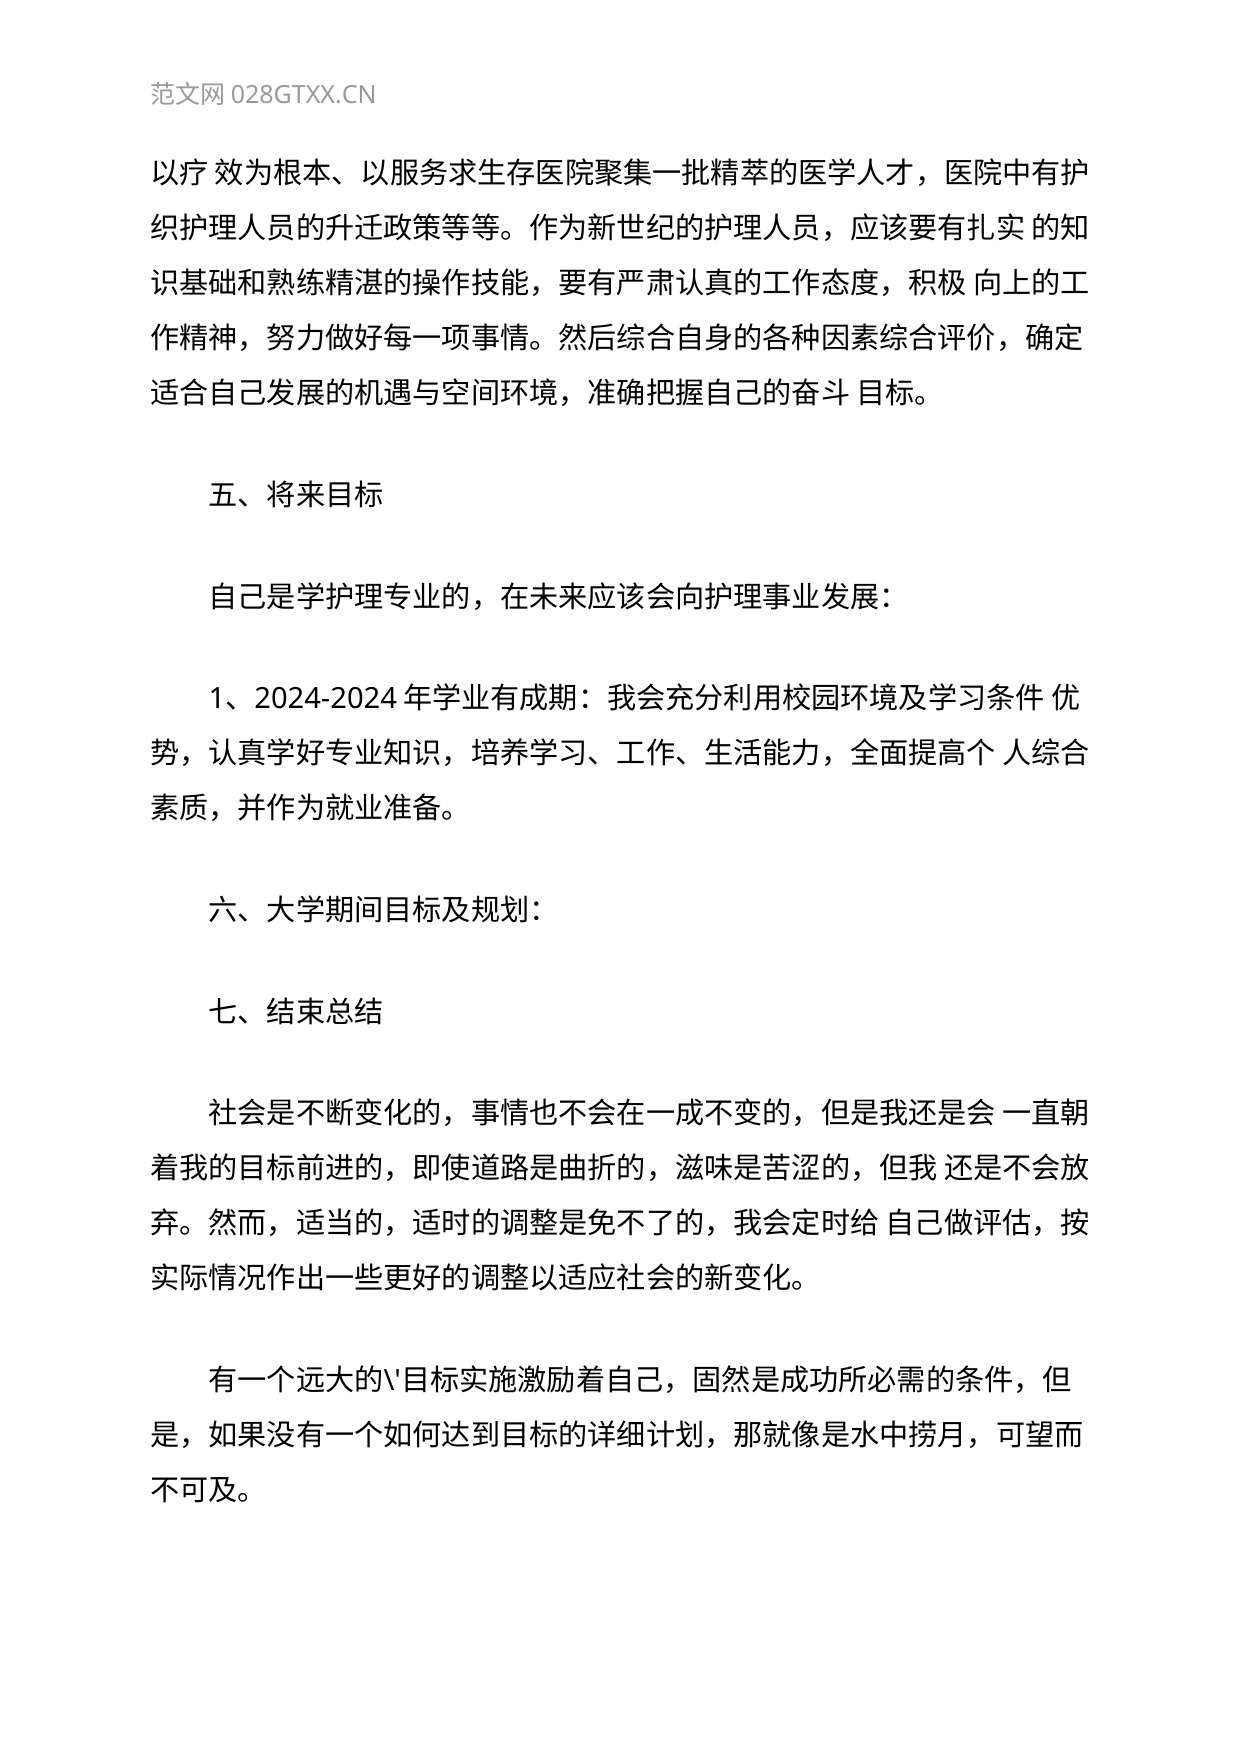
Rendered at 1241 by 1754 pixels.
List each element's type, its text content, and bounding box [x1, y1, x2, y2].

text 五、将来目标 [150, 471, 1090, 514]
text 有一个远大的\'目标实施激励着自己，固然是成功所必需的条件，但是，如果没有一个如何达到目标的详细计划，那就像是水中捞月，可望而不可及。 [150, 1357, 1090, 1509]
text 自己是学护理专业的，在未来应该会向护理事业发展： [150, 573, 1090, 615]
text 1、2024-2024年学业有成期：我会充分利用校园环境及学习条件 优势，认真学好专业知识，培养学习、工作、生活能力，全面提高个 人综合素质，并作为就业准备。 [150, 675, 1090, 827]
text 七、结束总结 [150, 988, 1090, 1031]
text 六、大学期间目标及规划： [150, 887, 1090, 929]
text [150, 150, 1090, 412]
text 社会是不断变化的，事情也不会在一成不变的，但是我还是会 一直朝着我的目标前进的，即使道路是曲折的，滋味是苦涩的，但我 还是不会放弃。然而，适当的，适时的调整是免不了的，我会定时给 自己做评估，按实际情况作出一些更好的调整以适应社会的新变化。 [150, 1090, 1090, 1297]
